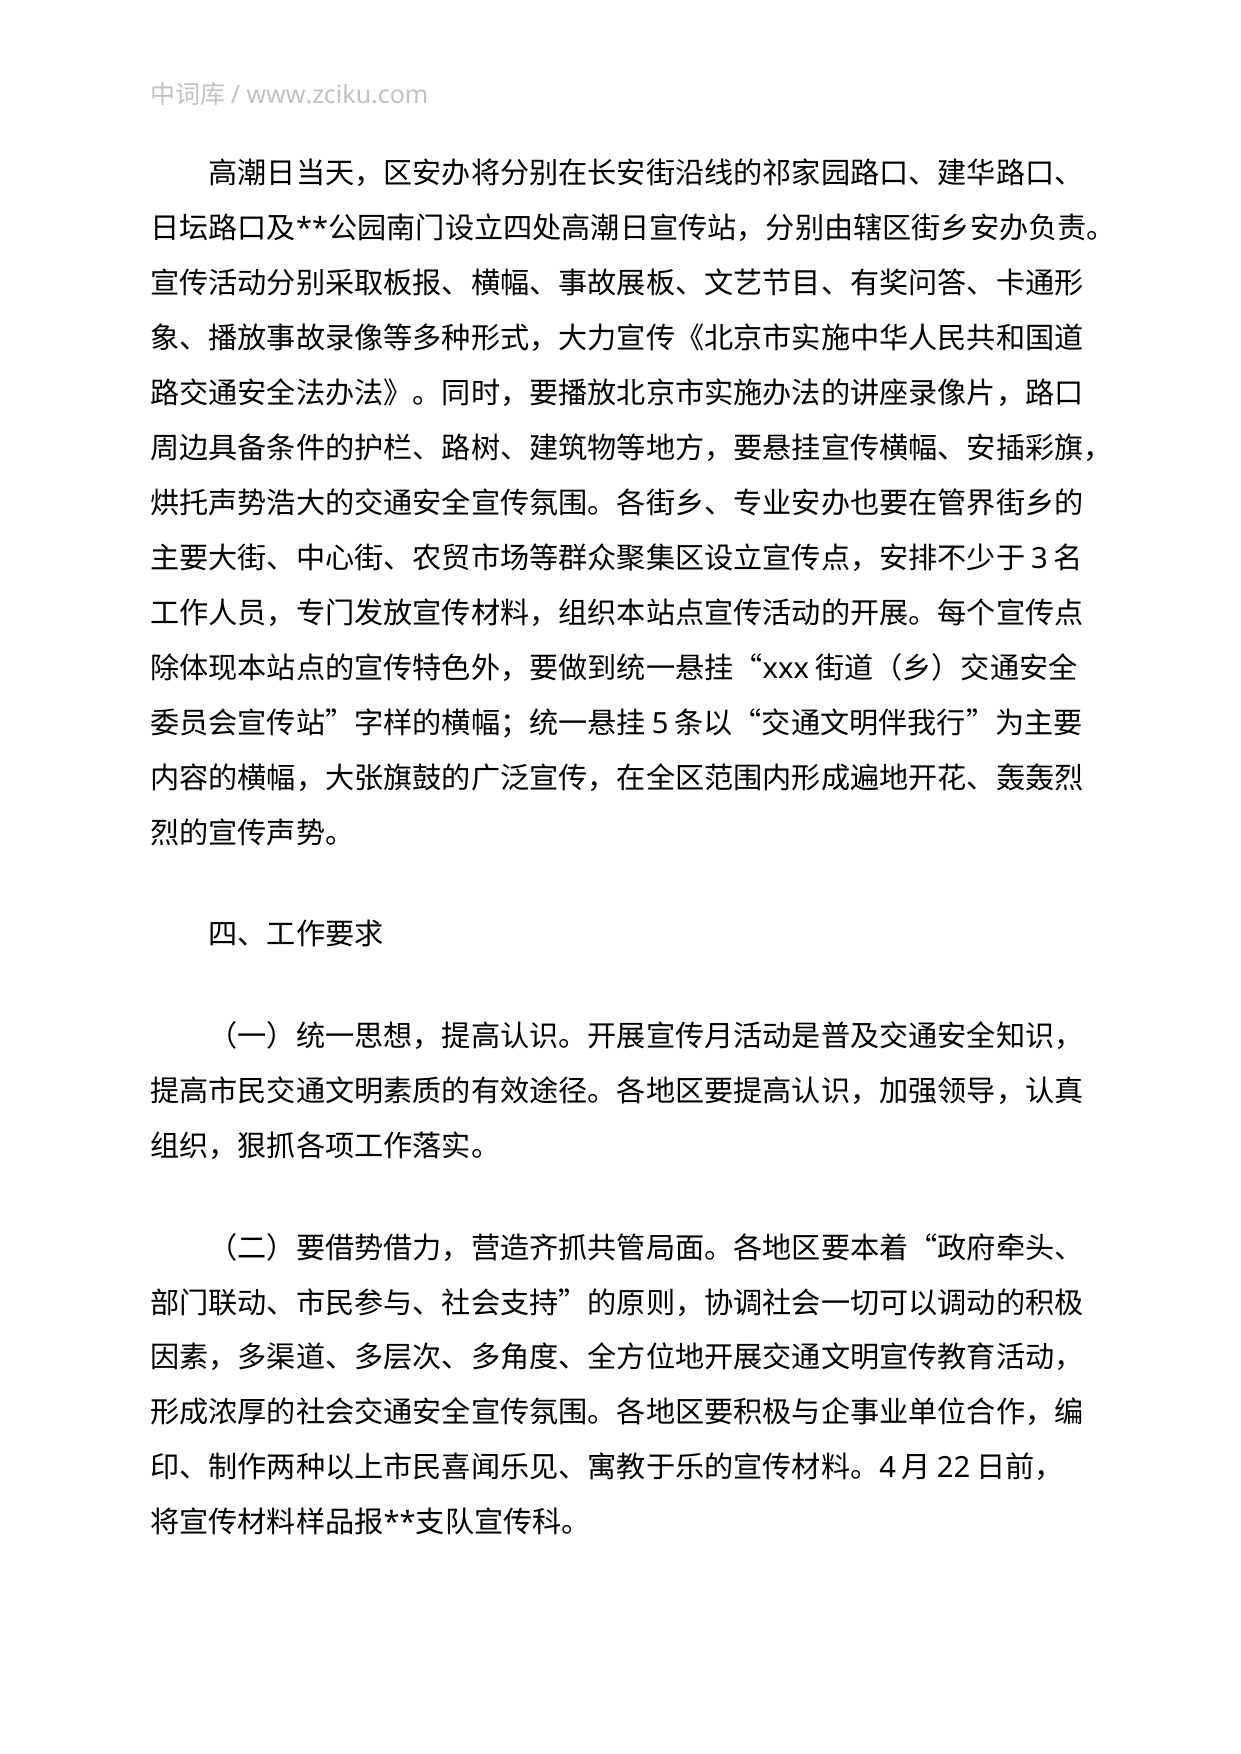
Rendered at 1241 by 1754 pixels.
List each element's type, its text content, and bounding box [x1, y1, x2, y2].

text （一）统一思想，提高认识。开展宣传月活动是普及交通安全知识，提高市民交通文明素质的有效途径。各地区要提高认识，加强领导，认真组织，狠抓各项工作落实。 [150, 1013, 1090, 1165]
text 高潮日当天，区安办将分别在长安街沿线的祁家园路口、建华路口、日坛路口及**公园南门设立四处高潮日宣传站，分别由辖区街乡安办负责。宣传活动分别采取板报、横幅、事故展板、文艺节目、有奖问答、卡通形象、播放事故录像等多种形式，大力宣传《北京市实施中华人民共和国道路交通安全法办法》。同时，要播放北京市实施办法的讲座录像片，路口周边具备条件的护栏、路树、建筑物等地方，要悬挂宣传横幅、安插彩旗，烘托声势浩大的交通安全宣传氛围。各街乡、专业安办也要在管界街乡的主要大街、中心街、农贸市场等群众聚集区设立宣传点，安排不少于3名工作人员，专门发放宣传材料，组织本站点宣传活动的开展。每个宣传点除体现本站点的宣传特色外，要做到统一悬挂“xxx街道（乡）交通安全委员会宣传站”字样的横幅；统一悬挂5条以“交通文明伴我行”为主要内容的横幅，大张旗鼓的广泛宣传，在全区范围内形成遍地开花、轰轰烈烈的宣传声势。 [150, 150, 1090, 851]
text （二）要借势借力，营造齐抓共管局面。各地区要本着“政府牵头、部门联动、市民参与、社会支持”的原则，协调社会一切可以调动的积极因素，多渠道、多层次、多角度、全方位地开展交通文明宣传教育活动，形成浓厚的社会交通安全宣传氛围。各地区要积极与企事业单位合作，编印、制作两种以上市民喜闻乐见、寓教于乐的宣传材料。4月22日前，将宣传材料样品报**支队宣传科。 [150, 1224, 1090, 1541]
text 四、工作要求 [150, 911, 1090, 953]
